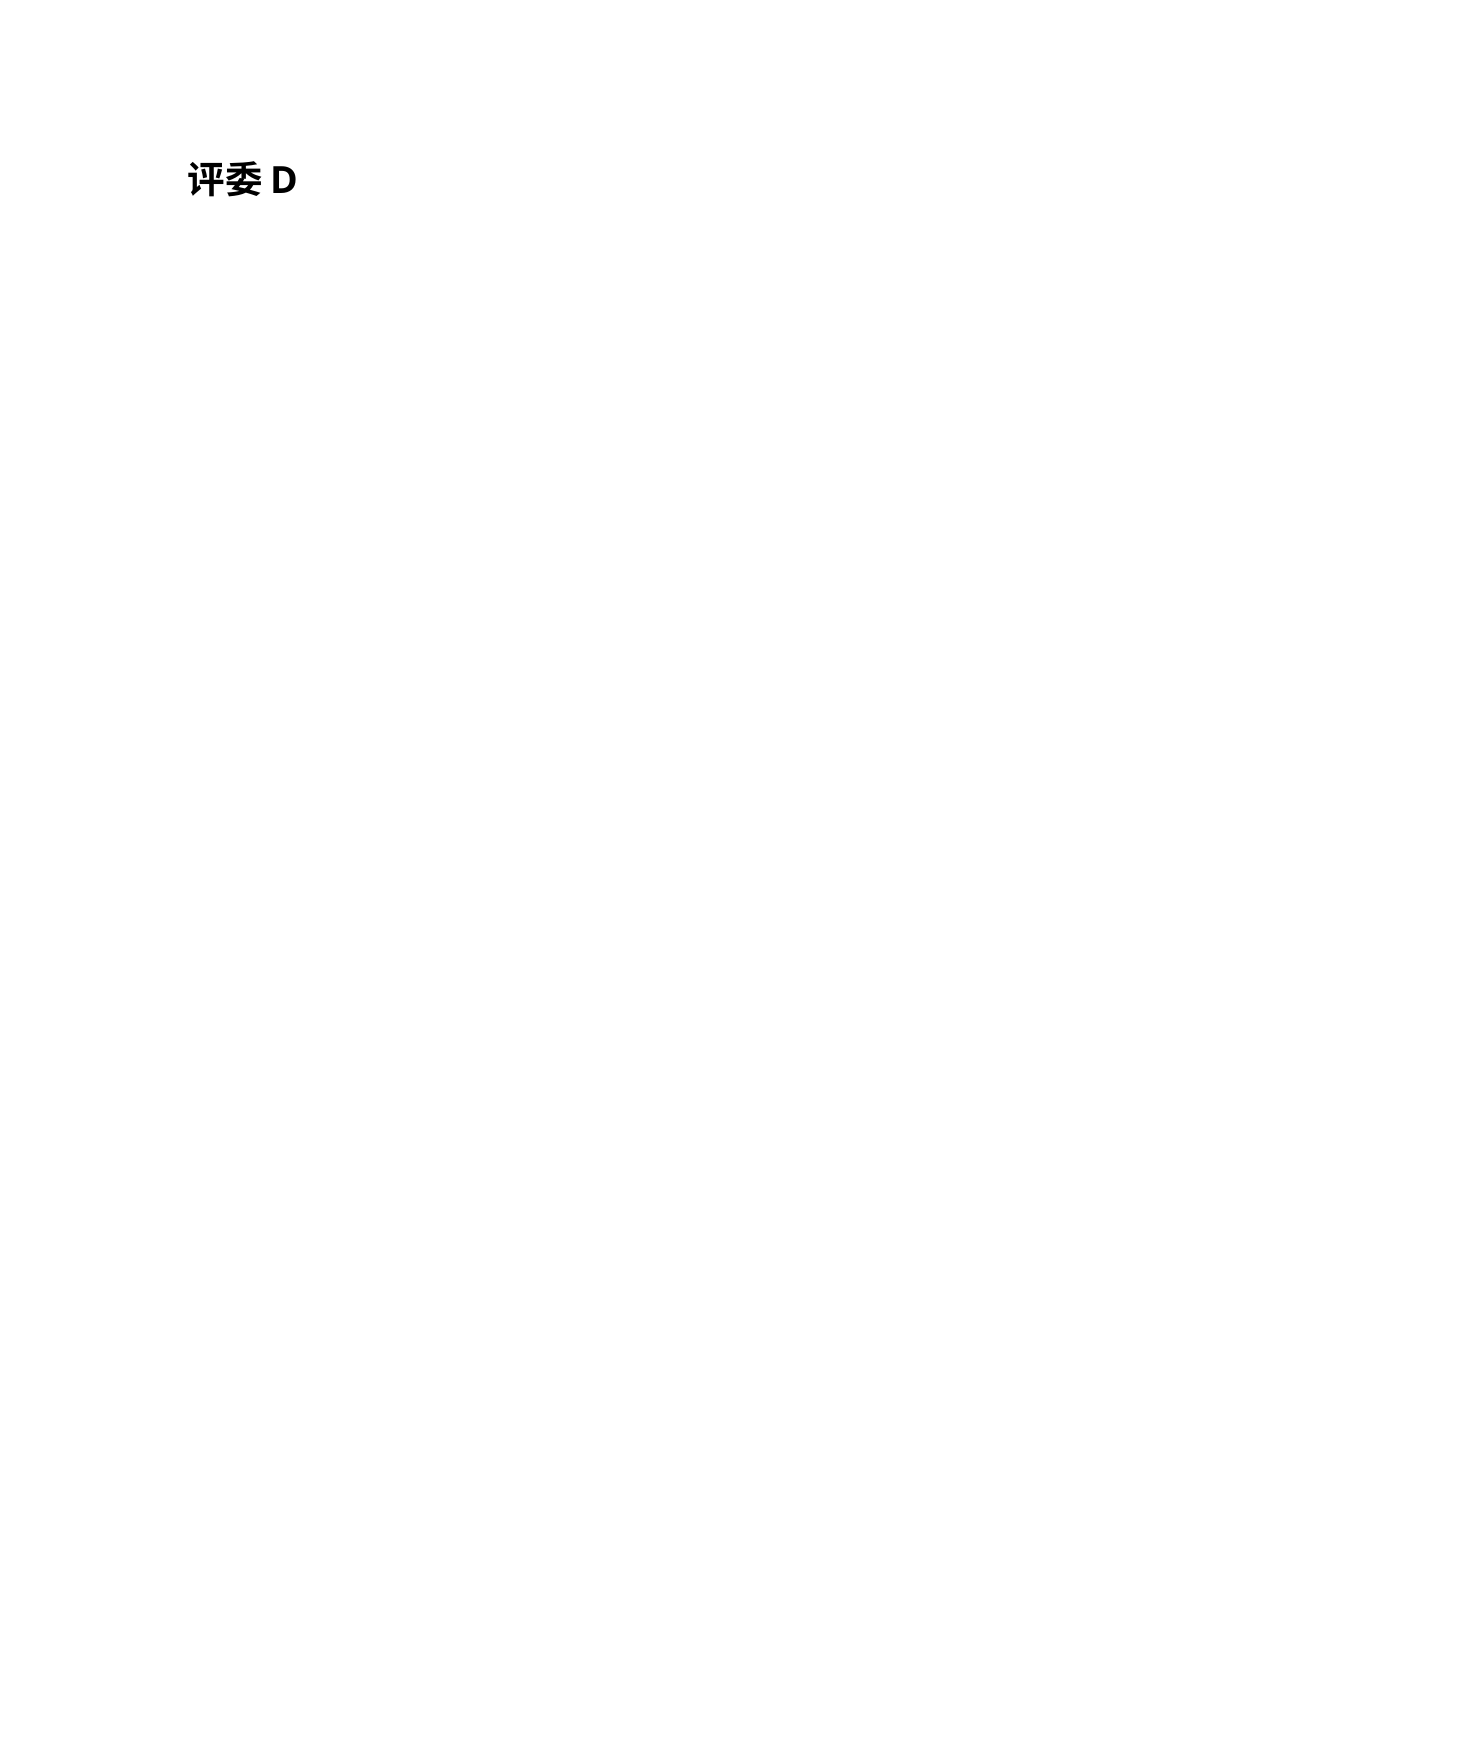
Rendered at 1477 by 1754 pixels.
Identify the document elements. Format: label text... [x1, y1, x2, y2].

text 评委D [187, 150, 1289, 204]
